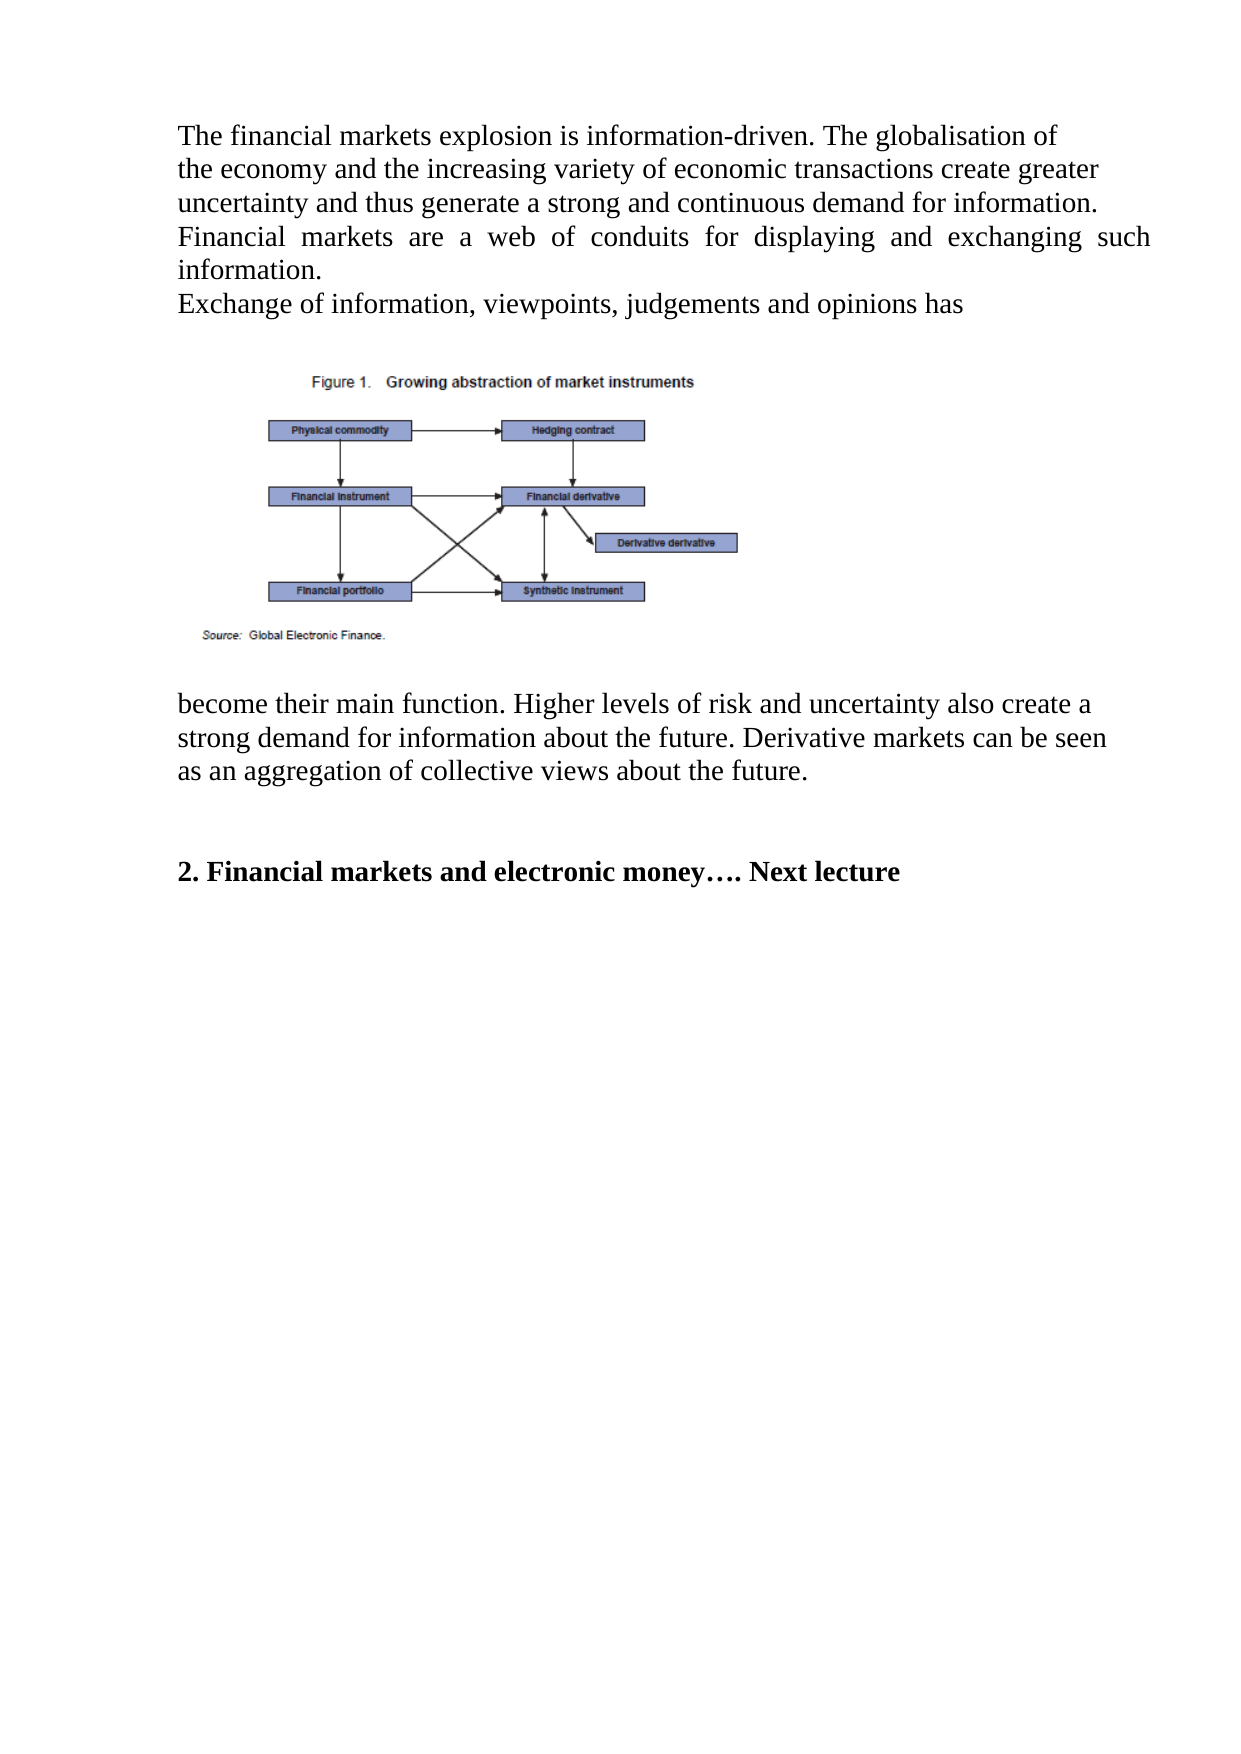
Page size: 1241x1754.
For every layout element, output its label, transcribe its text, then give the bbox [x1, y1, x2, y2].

text strong demand for information about the future. Derivative markets can be seen [177, 720, 1152, 753]
picture [177, 345, 798, 662]
text become their main function. Higher levels of risk and uncertainty also create a [177, 686, 1152, 720]
text Exchange of information, viewpoints, judgements and opinions has [177, 286, 1152, 319]
text The financial markets explosion is information-driven. The globalisation of [177, 118, 1152, 152]
text 2. Financial markets and electronic money…. Next lecture [177, 854, 1152, 888]
text as an aggregation of collective views about the future. [177, 753, 1152, 787]
text uncertainty and thus generate a strong and continuous demand for information. [177, 185, 1152, 219]
text Financial markets are a web of conduits for displaying and exchanging such information. [177, 219, 1152, 286]
text the economy and the increasing variety of economic transactions create greater [177, 152, 1152, 185]
